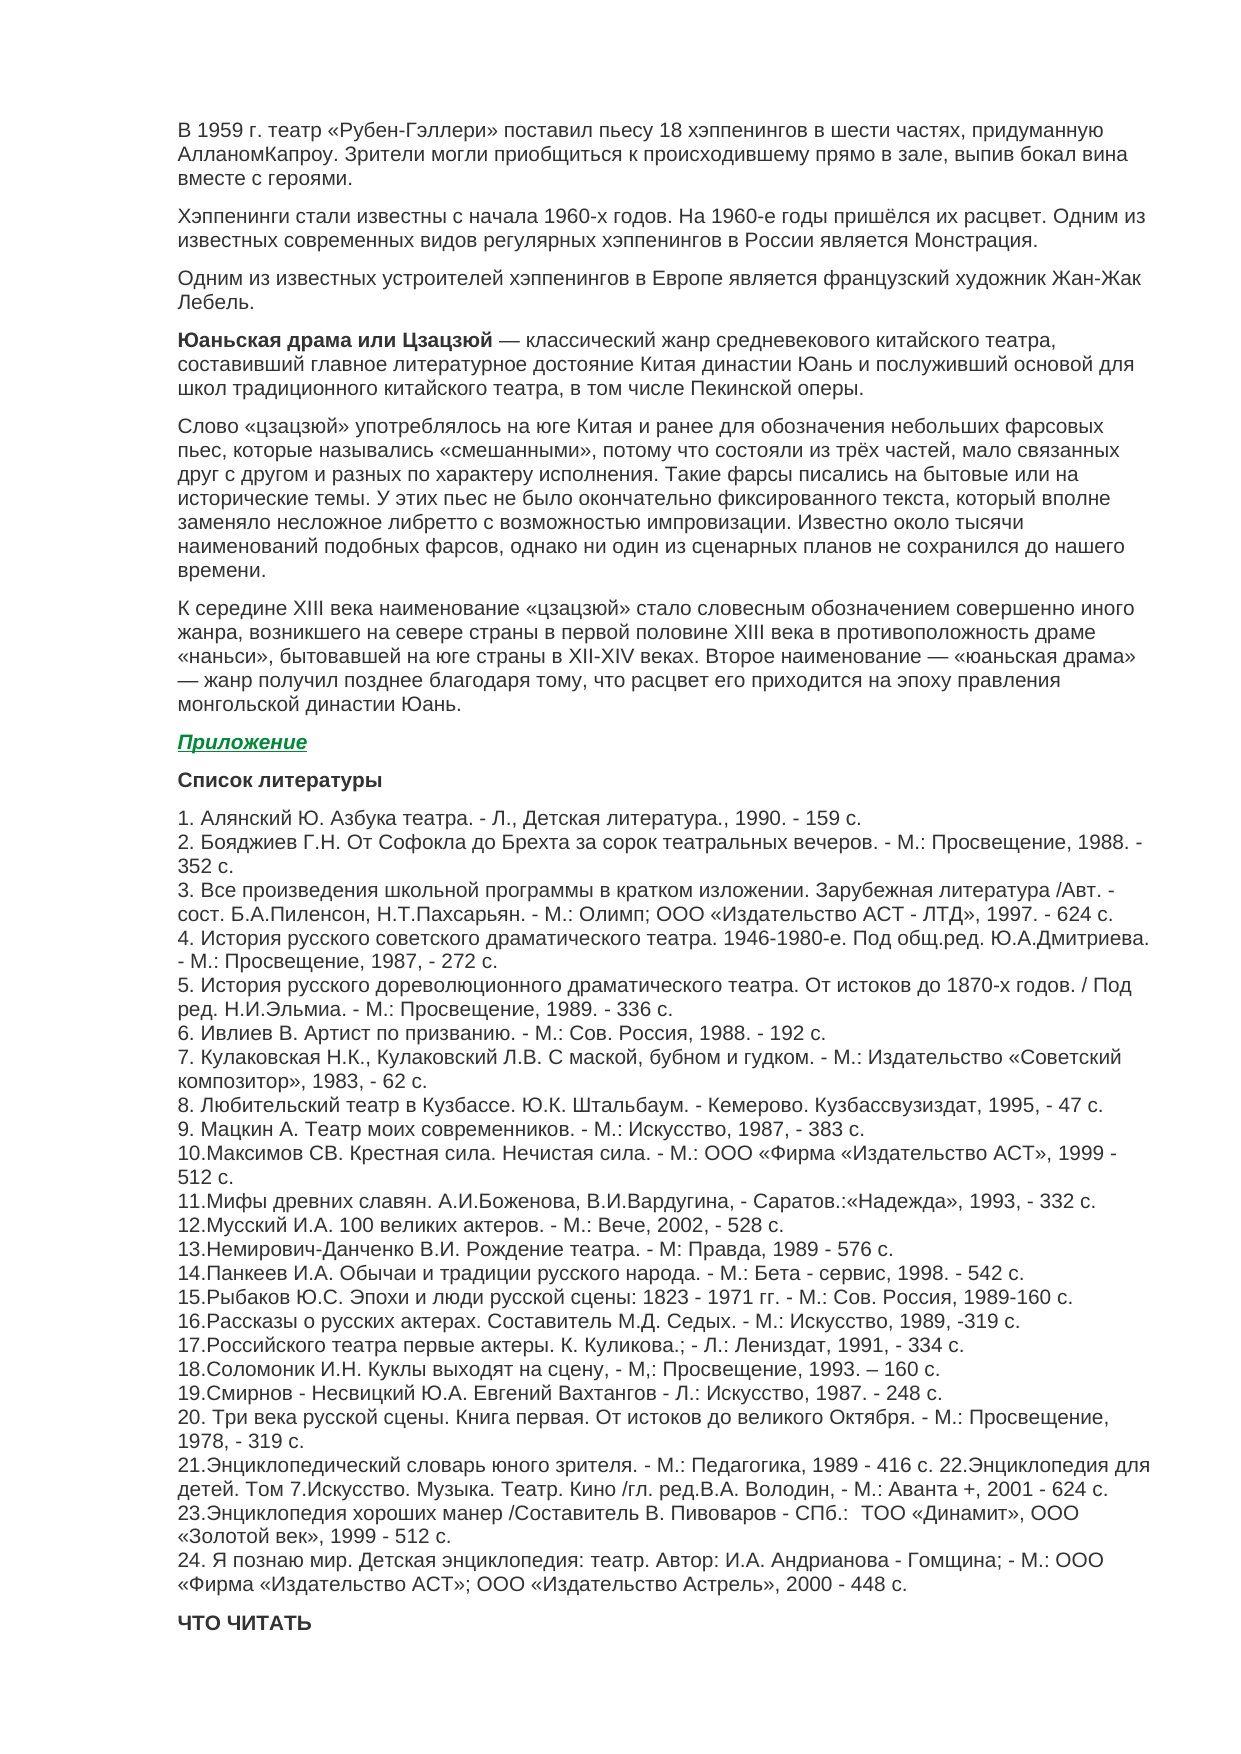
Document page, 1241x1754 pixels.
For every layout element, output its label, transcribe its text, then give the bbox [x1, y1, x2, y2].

text Хэппенинги стали известны с начала 1960-х годов. На 1960-е годы пришёлся их расцвет. Одним из известных современных видов регулярных хэппенингов в России является Монстрация. [177, 204, 1152, 252]
text Одним из известных устроителей хэппенингов в Европе является французский художник Жан-Жак Лебель. [177, 266, 1152, 314]
text Список литературы [177, 768, 1152, 792]
text ЧТО ЧИТАТЬ [177, 1610, 1152, 1634]
text Слово «цзацзюй» употреблялось на юге Китая и ранее для обозначения небольших фарсовых пьес, которые назывались «смешанными», потому что состояли из трёх частей, мало связанных друг с другом и разных по характеру исполнения. Такие фарсы писались на бытовые или на исторические темы. У этих пьес не было окончательно фиксированного текста, который вполне заменяло несложное либретто с возможностью импровизации. Известно около тысячи наименований подобных фарсов, однако ни один из сценарных планов не сохранился до нашего времени. [177, 414, 1152, 582]
text В 1959 г. театр «Рубен-Гэллери» поставил пьесу 18 хэппенингов в шести частях, придуманную АлланомКапроу. Зрители могли приобщиться к происходившему прямо в зале, выпив бокал вина вместе с героями. [177, 118, 1152, 190]
text 1. Алянский Ю. Азбука театра. - Л., Детская литература., 1990. - 159 с. 2. Бояджиев Г.Н. От Софокла до Брехта за сорок театральных вечеров. - М.: Просвещение, 1988. - 352 с. 3. Все произведения школьной программы в кратком изложении. Зарубежная литература /Авт. - сост. Б.А.Пиленсон, Н.Т.Пахсарьян. - М.: Олимп; ООО «Издательство ACT - ЛТД», 1997. - 624 с. 4. История русского советского драматического театра. 1946-1980-е. Под общ.ред. Ю.А.Дмитриева. - М.: Просвещение, 1987, - 272 с. 5. История русского дореволюционного драматического театра. От истоков до 1870-х годов. / Под ред. Н.И.Эльмиа. - М.: Просвещение, 1989. - 336 с. 6. Ивлиев В. Артист по призванию. - М.: Сов. Россия, 1988. - 192 с. 7. Кулаковская Н.К., Кулаковский Л.В. С маской, бубном и гудком. - М.: Издательство «Советский композитор», 1983, - 62 с. 8. Любительский театр в Кузбассе. Ю.К. Штальбаум. - Кемерово. Кузбассвузиздат, 1995, - 47 с. 9. Мацкин А. Театр моих современников. - М.: Искусство, 1987, - 383 с. 10.Максимов СВ. Крестная сила. Нечистая сила. - М.: ООО «Фирма «Издательство ACT», 1999 - 512 с. 11.Мифы древних славян. А.И.Боженова, В.И.Вардугина, - Саратов.:«Надежда», 1993, - 332 с. 12.Мусский И.А. 100 великих актеров. - М.: Вече, 2002, - 528 с. 13.Немирович-Данченко В.И. Рождение театра. - М: Правда, 1989 - 576 с. 14.Панкеев И.А. Обычаи и традиции русского народа. - М.: Бета - сервис, 1998. - 542 с. 15.Рыбаков Ю.С. Эпохи и люди русской сцены: 1823 - 1971 гг. - М.: Сов. Россия, 1989-160 с. 16.Рассказы о русских актерах. Составитель М.Д. Седых. - М.: Искусство, 1989, -319 с. 17.Российского театра первые актеры. К. Куликова.; - Л.: Лениздат, 1991, - 334 с. 18.Соломоник И.Н. Куклы выходят на сцену, - М,: Просвещение, 1993. – 160 с. 19.Смирнов - Несвицкий Ю.А. Евгений Вахтангов - Л.: Искусство, 1987. - 248 с. 20. Три века русской сцены. Книга первая. От истоков до великого Октября. - М.: Просвещение, 1978, - 319 с. 21.Энциклопедический словарь юного зрителя. - М.: Педагогика, 1989 - 416 с. 22.Энциклопедия для детей. Том 7.Искусство. Музыка. Театр. Кино /гл. ред.В.А. Володин, - М.: Аванта +, 2001 - 624 с. 23.Энциклопедия хороших манер /Составитель В. Пивоваров - СПб.: ТОО «Динамит», ООО «Золотой век», 1999 - 512 с. 24. Я познаю мир. Детская энциклопедия: театр. Автор: И.А. Андрианова - Гомщина; - М.: ООО «Фирма «Издательство ACT»; ООО «Издательство Астрель», 2000 - 448 с. [177, 806, 1152, 1596]
text Приложение [177, 729, 1152, 753]
text Юаньская драма или Цзацзюй — классический жанр средневекового китайского театра, составивший главное литературное достояние Китая династии Юань и послуживший основой для школ традиционного китайского театра, в том числе Пекинской оперы. [177, 328, 1152, 400]
text К середине XIII века наименование «цзацзюй» стало словесным обозначением совершенно иного жанра, возникшего на севере страны в первой половине XIII века в противоположность драме «наньси», бытовавшей на юге страны в XII-XIV веках. Второе наименование — «юаньская драма» — жанр получил позднее благодаря тому, что расцвет его приходится на эпоху правления монгольской династии Юань. [177, 596, 1152, 716]
